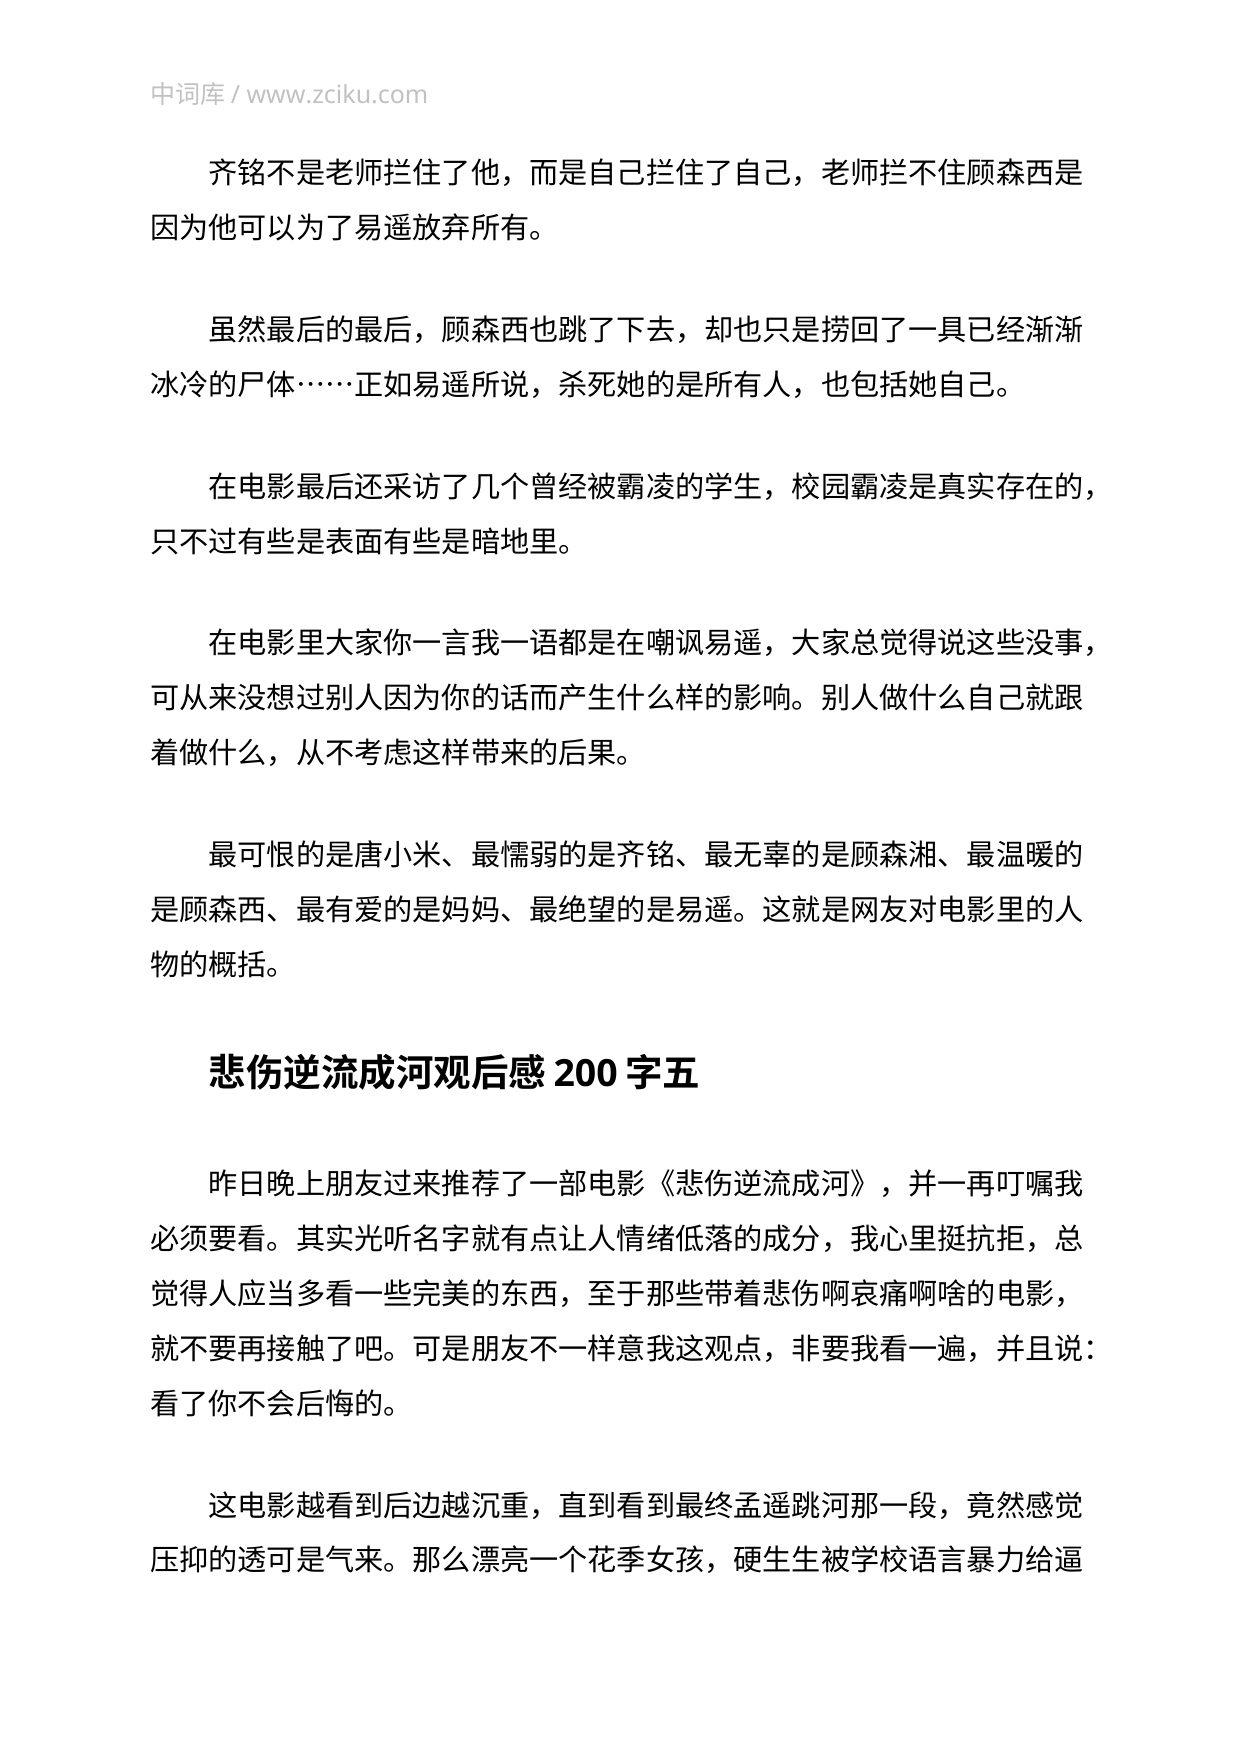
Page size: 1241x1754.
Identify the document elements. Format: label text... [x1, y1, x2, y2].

text 最可恨的是唐小米、最懦弱的是齐铭、最无辜的是顾森湘、最温暖的是顾森西、最有爱的是妈妈、最绝望的是易遥。这就是网友对电影里的人物的概括。 [150, 832, 1090, 984]
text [150, 1482, 1090, 1579]
text 虽然最后的最后，顾森西也跳了下去，却也只是捞回了一具已经渐渐冰冷的尸体……正如易遥所说，杀死她的是所有人，也包括她自己。 [150, 307, 1090, 404]
text 昨日晚上朋友过来推荐了一部电影《悲伤逆流成河》，并一再叮嘱我必须要看。其实光听名字就有点让人情绪低落的成分，我心里挺抗拒，总觉得人应当多看一些完美的东西，至于那些带着悲伤啊哀痛啊啥的电影，就不要再接触了吧。可是朋友不一样意我这观点，非要我看一遍，并且说：看了你不会后悔的。 [150, 1161, 1090, 1423]
text 在电影最后还采访了几个曾经被霸凌的学生，校园霸凌是真实存在的，只不过有些是表面有些是暗地里。 [150, 463, 1090, 561]
text 悲伤逆流成河观后感200字五 [150, 1043, 1090, 1098]
text 在电影里大家你一言我一语都是在嘲讽易遥，大家总觉得说这些没事，可从来没想过别人因为你的话而产生什么样的影响。别人做什么自己就跟着做什么，从不考虑这样带来的后果。 [150, 620, 1090, 772]
text 齐铭不是老师拦住了他，而是自己拦住了自己，老师拦不住顾森西是因为他可以为了易遥放弃所有。 [150, 150, 1090, 247]
